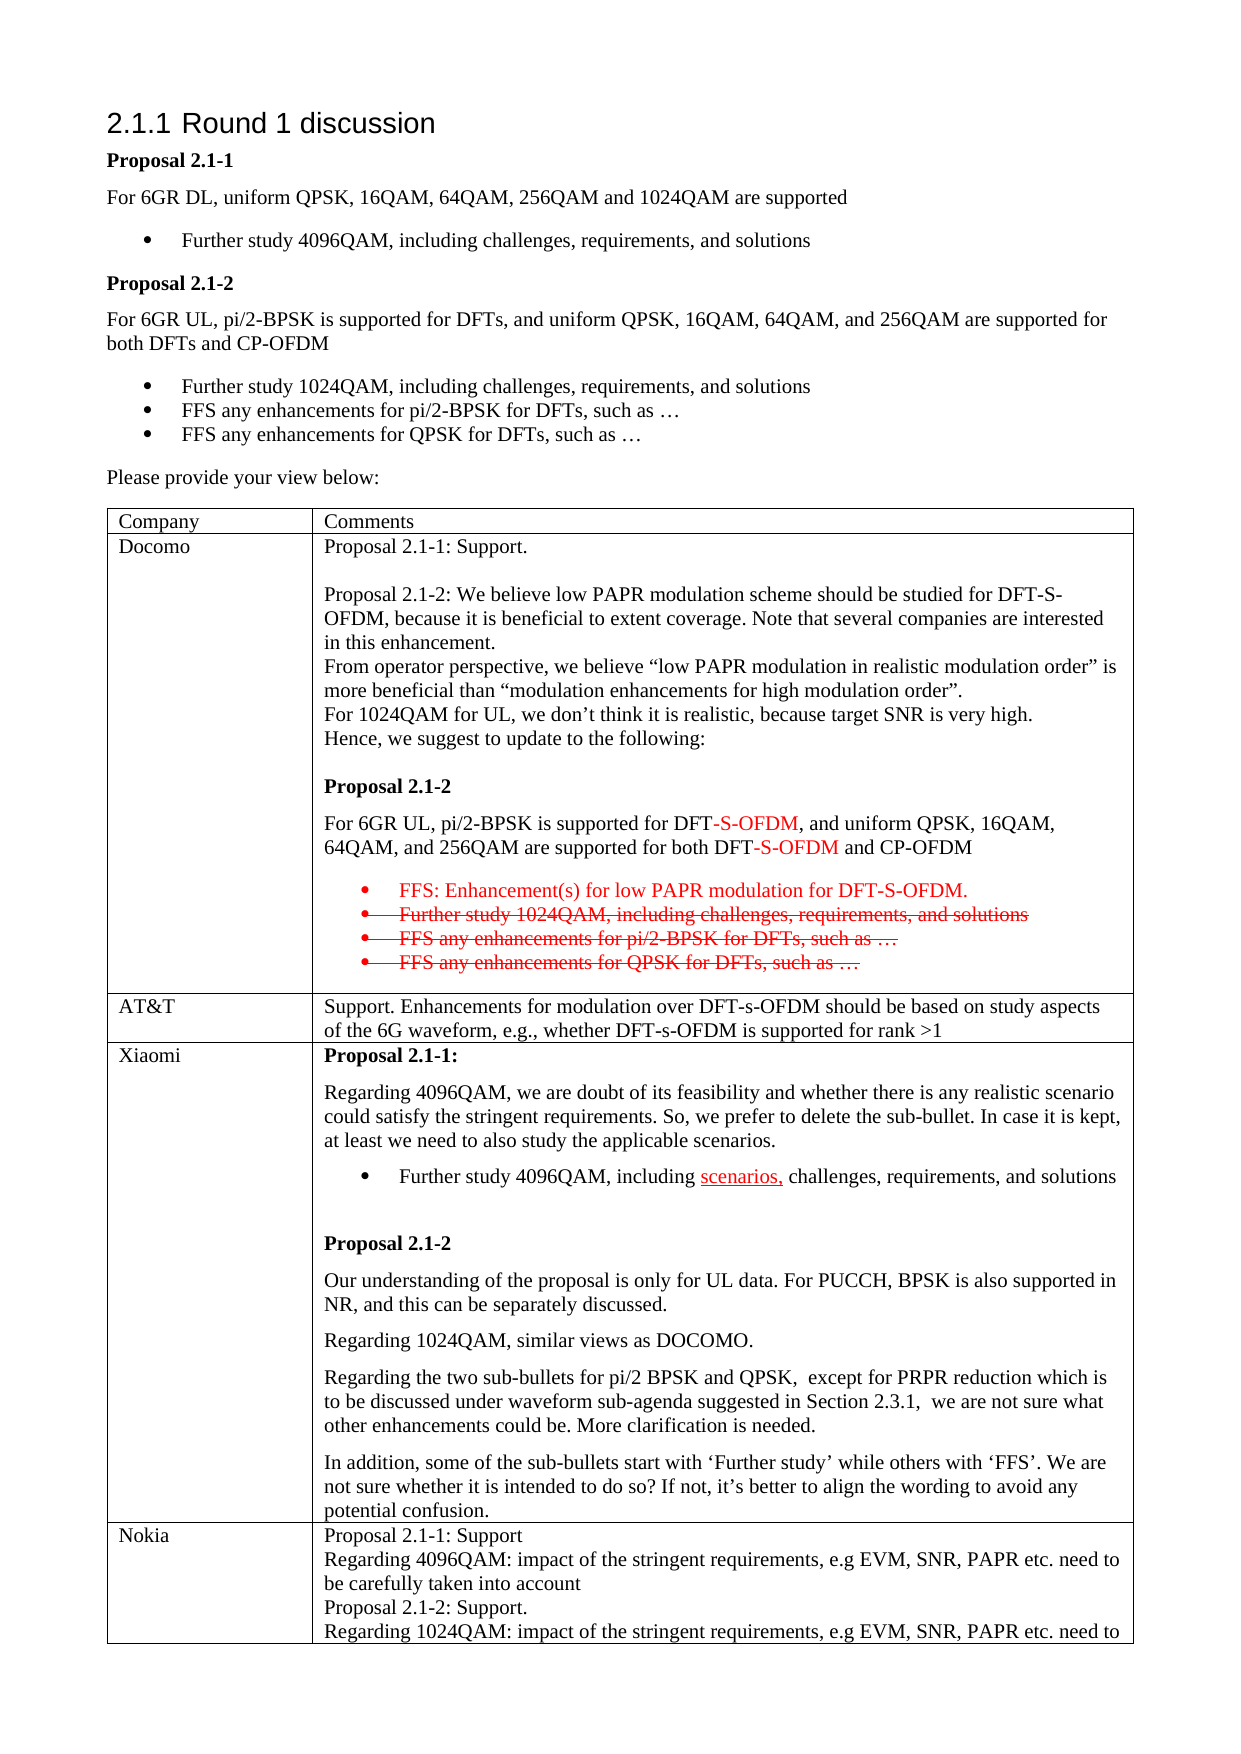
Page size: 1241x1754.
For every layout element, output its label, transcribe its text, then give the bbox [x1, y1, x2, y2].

list FFS any enhancements for pi/2-BPSK for DFTs, such as … [144, 398, 1134, 422]
table_cell Nokia [108, 1523, 312, 1643]
table_cell Proposal 2.1-1: Support. Proposal 2.1-2: We believe low PAPR modulation scheme should be studied for DFT-S-OFDM, because it is beneficial to extent coverage. Note that several companies are interested in this enhancement. From operator perspective, we believe “low PAPR modulation in realistic modulation order” is more beneficial than “modulation enhancements for high modulation order”. For 1024QAM for UL, we don’t think it is realistic, because target SNR is very high. Hence, we suggest to update to the following: Proposal 2.1-2 For 6GR UL, pi/2-BPSK is supported for DFT-S-OFDM, and uniform QPSK, 16QAM, 64QAM, and 256QAM are supported for both DFT-S-OFDM and CP-OFDM FFS: Enhancement(s) for low PAPR modulation for DFT-S-OFDM. Further study 1024QAM, including challenges, requirements, and solutions FFS any enhancements for pi/2-BPSK for DFTs, such as … FFS any enhancements for QPSK for DFTs, such as … [313, 534, 1133, 993]
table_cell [313, 1523, 1133, 1643]
table_cell Proposal 2.1-1: Regarding 4096QAM, we are doubt of its feasibility and whether there is any realistic scenario could satisfy the stringent requirements. So, we prefer to delete the sub-bullet. In case it is kept, at least we need to also study the applicable scenarios. Further study 4096QAM, including scenarios, challenges, requirements, and solutions Proposal 2.1-2 Our understanding of the proposal is only for UL data. For PUCCH, BPSK is also supported in NR, and this can be separately discussed. Regarding 1024QAM, similar views as DOCOMO. Regarding the two sub-bullets for pi/2 BPSK and QPSK, except for PRPR reduction which is to be discussed under waveform sub-agenda suggested in Section 2.3.1, we are not sure what other enhancements could be. More clarification is needed. In addition, some of the sub-bullets start with ‘Further study’ while others with ‘FFS’. We are not sure whether it is intended to do so? If not, it’s better to align the wording to avoid any potential confusion. [313, 1043, 1133, 1522]
text Please provide your view below: [106, 465, 1134, 489]
table_header Comments [313, 509, 1133, 533]
list FFS any enhancements for QPSK for DFTs, such as … [144, 422, 1134, 446]
text Proposal 2.1-2 [106, 271, 1134, 294]
table_cell Support. Enhancements for modulation over DFT-s-OFDM should be based on study aspects of the 6G waveform, e.g., whether DFT-s-OFDM is supported for rank >1 [313, 994, 1133, 1042]
table_cell AT&T [108, 994, 312, 1042]
text For 6GR DL, uniform QPSK, 16QAM, 64QAM, 256QAM and 1024QAM are supported [106, 185, 1134, 209]
text For 6GR UL, pi/2-BPSK is supported for DFTs, and uniform QPSK, 16QAM, 64QAM, and 256QAM are supported for both DFTs and CP-OFDM [106, 307, 1134, 355]
table_cell Docomo [108, 534, 312, 993]
subtitle Round 1 discussion [106, 106, 1134, 140]
text Proposal 2.1-1 [106, 148, 1134, 172]
table_cell Xiaomi [108, 1043, 312, 1522]
table_header Company [108, 509, 312, 533]
list Further study 1024QAM, including challenges, requirements, and solutions [144, 374, 1134, 398]
list Further study 4096QAM, including challenges, requirements, and solutions [144, 228, 1134, 252]
